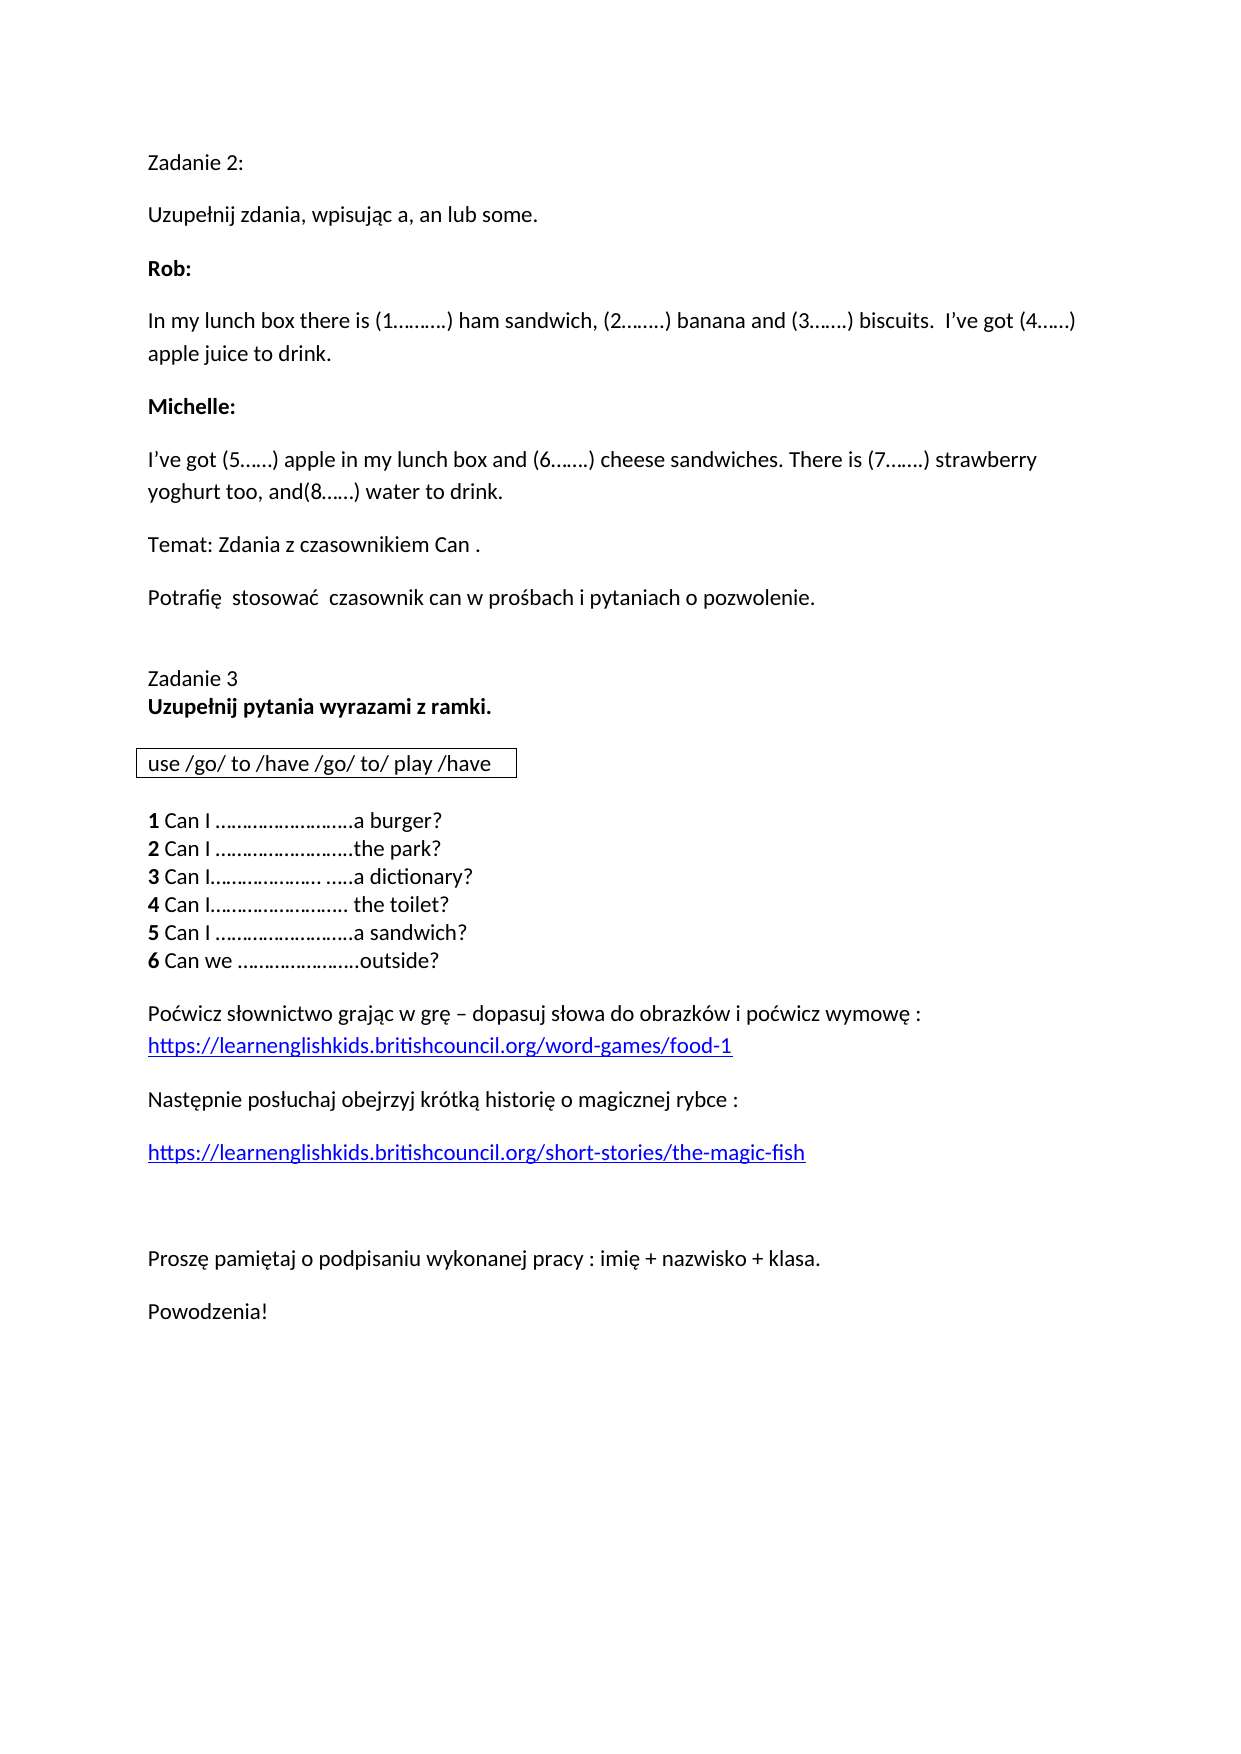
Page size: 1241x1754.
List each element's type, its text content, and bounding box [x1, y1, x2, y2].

text I’ve got (5……) apple in my lunch box and (6…….) cheese sandwiches. There is (7…….) strawberry yoghurt too, and(8……) water to drink. [148, 445, 1093, 505]
text Uzupełnij zdania, wpisując a, an lub some. [148, 201, 1093, 229]
text 1 Can I ……………………..a burger? [148, 806, 1093, 834]
text In my lunch box there is (1……….) ham sandwich, (2……..) banana and (3…….) biscuits. I’ve got (4……) apple juice to drink. [148, 307, 1093, 367]
text 5 Can I ……………………..a sandwich? [148, 918, 1093, 946]
text 3 Can I………………… …..a dictionary? [148, 862, 1093, 890]
text Zadanie 3 [148, 664, 1093, 692]
text Rob: [148, 254, 1093, 282]
text https://learnenglishkids.britishcouncil.org/short-stories/the-magic-fish [148, 1138, 1093, 1166]
text Proszę pamiętaj o podpisaniu wykonanej pracy : imię + nazwisko + klasa. [148, 1244, 1093, 1272]
text Temat: Zdania z czasownikiem Can . [148, 530, 1093, 558]
text 4 Can I…………………….. the toilet? [148, 890, 1093, 918]
text 2 Can I ……………………..the park? [148, 834, 1093, 862]
table_header use /go/ to /have /go/ to/ play /have [137, 749, 516, 777]
text Uzupełnij pytania wyrazami z ramki. [148, 692, 1093, 720]
text Potrafię stosować czasownik can w prośbach i pytaniach o pozwolenie. [148, 583, 1093, 611]
text Zadanie 2: [148, 148, 1093, 176]
text Powodzenia! [148, 1297, 1093, 1325]
text Poćwicz słownictwo grając w grę – dopasuj słowa do obrazków i poćwicz wymowę : https://learnenglishkids.britishcouncil.org/word-games/food-1 [148, 999, 1093, 1060]
text Michelle: [148, 392, 1093, 420]
text Następnie posłuchaj obejrzyj krótką historię o magicznej rybce : [148, 1085, 1093, 1113]
text 6 Can we …………………..outside? [148, 946, 1093, 974]
